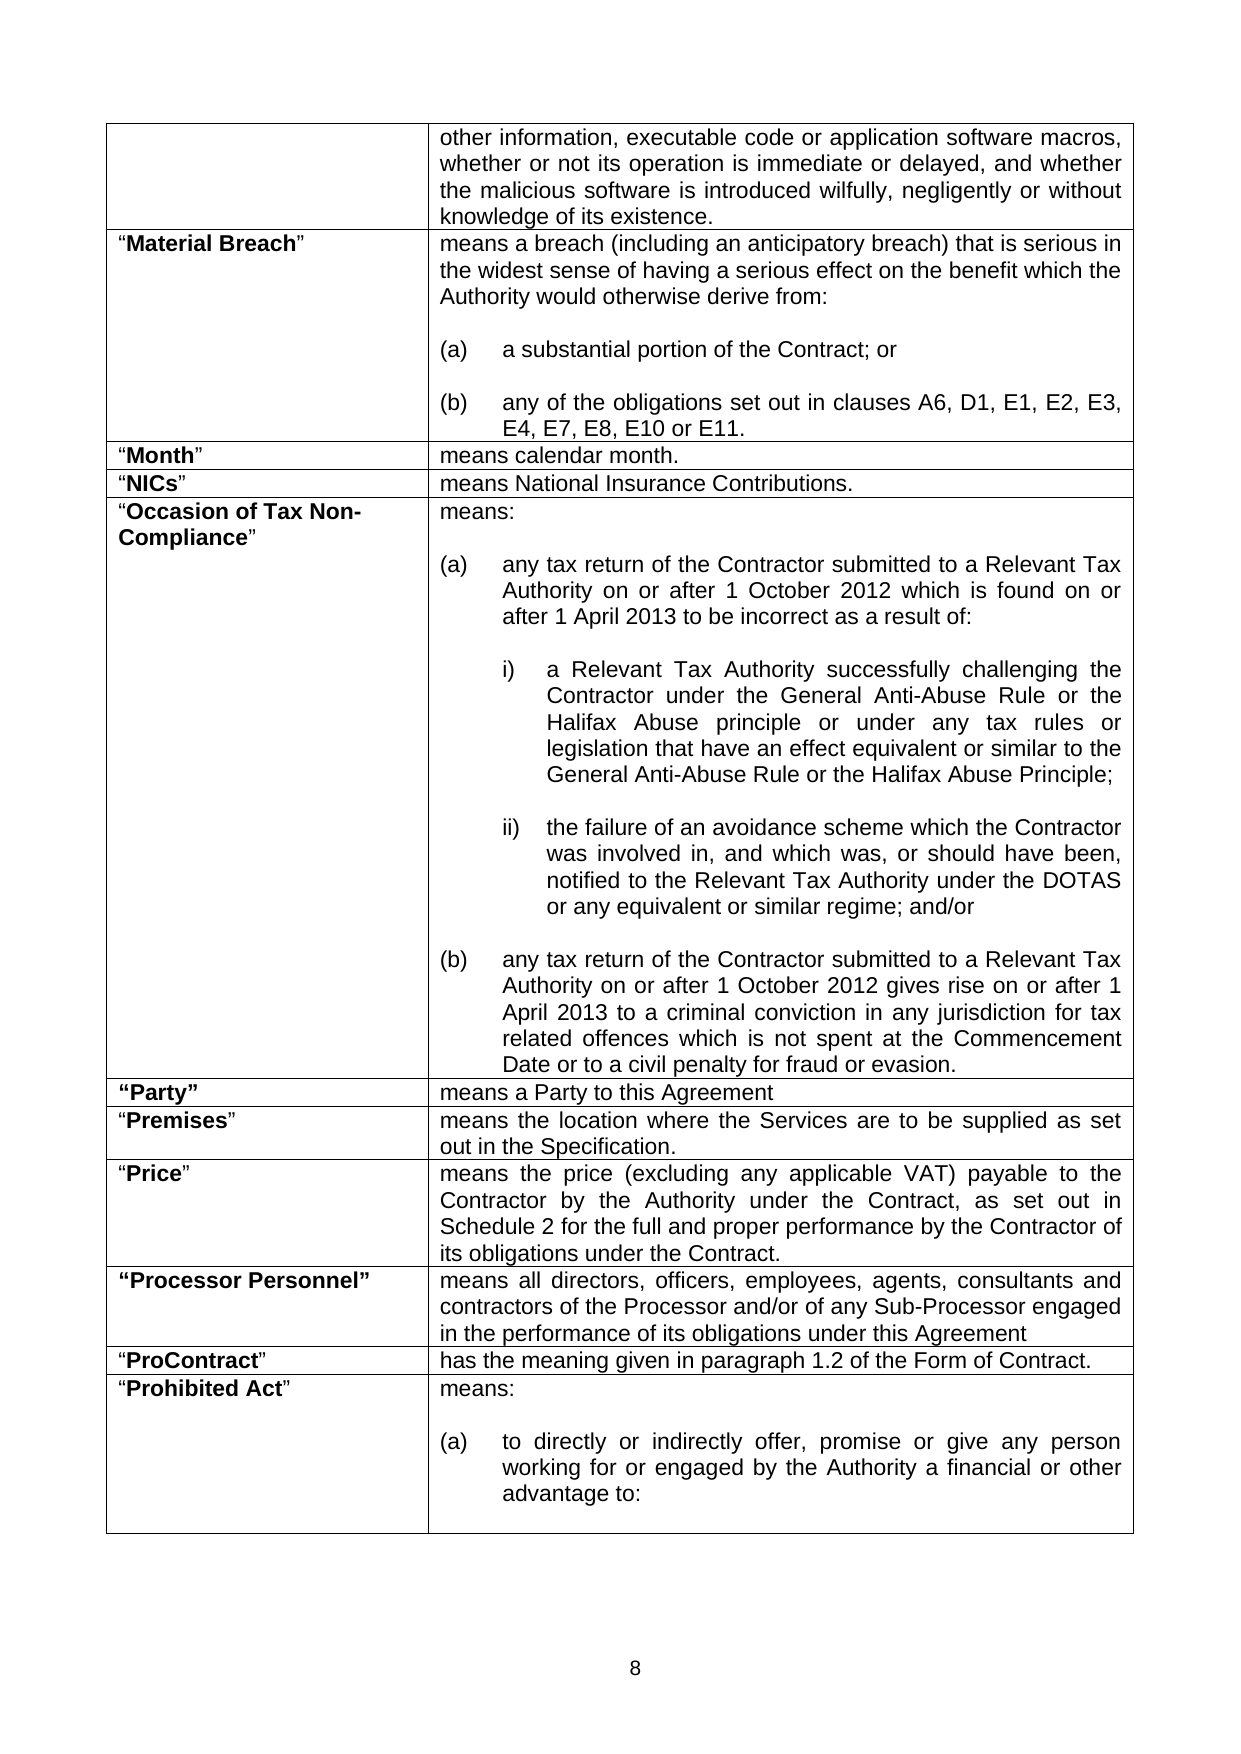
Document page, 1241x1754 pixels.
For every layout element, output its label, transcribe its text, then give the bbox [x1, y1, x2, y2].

table_cell means all directors, officers, employees, agents, consultants and contractors of the Processor and/or of any Sub-Processor engaged in the performance of its obligations under this Agreement [429, 1267, 1133, 1346]
table_cell “Occasion of Tax Non-Compliance” [107, 498, 428, 1078]
table_cell means a Party to this Agreement [429, 1079, 1133, 1106]
table_cell means National Insurance Contributions. [429, 470, 1133, 497]
table_cell means calendar month. [429, 442, 1133, 469]
table_cell “Month” [107, 442, 428, 469]
table_cell “Premises” [107, 1107, 428, 1159]
table_cell “ProContract” [107, 1347, 428, 1374]
table_cell means the price (excluding any applicable VAT) payable to the Contractor by the Authority under the Contract, as set out in Schedule 2 for the full and proper performance by the Contractor of its obligations under the Contract. [429, 1160, 1133, 1266]
table_cell means: (a) any tax return of the Contractor submitted to a Relevant Tax Authority on or after 1 October 2012 which is found on or after 1 April 2013 to be incorrect as a result of: i) a Relevant Tax Authority successfully challenging the Contractor under the General Anti-Abuse Rule or the Halifax Abuse principle or under any tax rules or legislation that have an effect equivalent or similar to the General Anti-Abuse Rule or the Halifax Abuse Principle; ii) the failure of an avoidance scheme which the Contractor was involved in, and which was, or should have been, notified to the Relevant Tax Authority under the DOTAS or any equivalent or similar regime; and/or (b) any tax return of the Contractor submitted to a Relevant Tax Authority on or after 1 October 2012 gives rise on or after 1 April 2013 to a criminal conviction in any jurisdiction for tax related offences which is not spent at the Commencement Date or to a civil penalty for fraud or evasion. [429, 498, 1133, 1078]
table_cell “Party” [107, 1079, 428, 1106]
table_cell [429, 124, 1133, 229]
table_cell has the meaning given in paragraph 1.2 of the Form of Contract. [429, 1347, 1133, 1374]
table_cell “Prohibited Act” [107, 1375, 428, 1533]
table_cell “Material Breach” [107, 230, 428, 441]
table_cell means a breach (including an anticipatory breach) that is serious in the widest sense of having a serious effect on the benefit which the Authority would otherwise derive from: (a) a substantial portion of the Contract; or (b) any of the obligations set out in clauses A6, D1, E1, E2, E3, E4, E7, E8, E10 or E11. [429, 230, 1133, 441]
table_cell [429, 1375, 1133, 1533]
table_cell “Processor Personnel” [107, 1267, 428, 1346]
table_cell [107, 124, 428, 229]
table_cell means the location where the Services are to be supplied as set out in the Specification. [429, 1107, 1133, 1159]
table_cell “Price” [107, 1160, 428, 1266]
table_cell “NICs” [107, 470, 428, 497]
